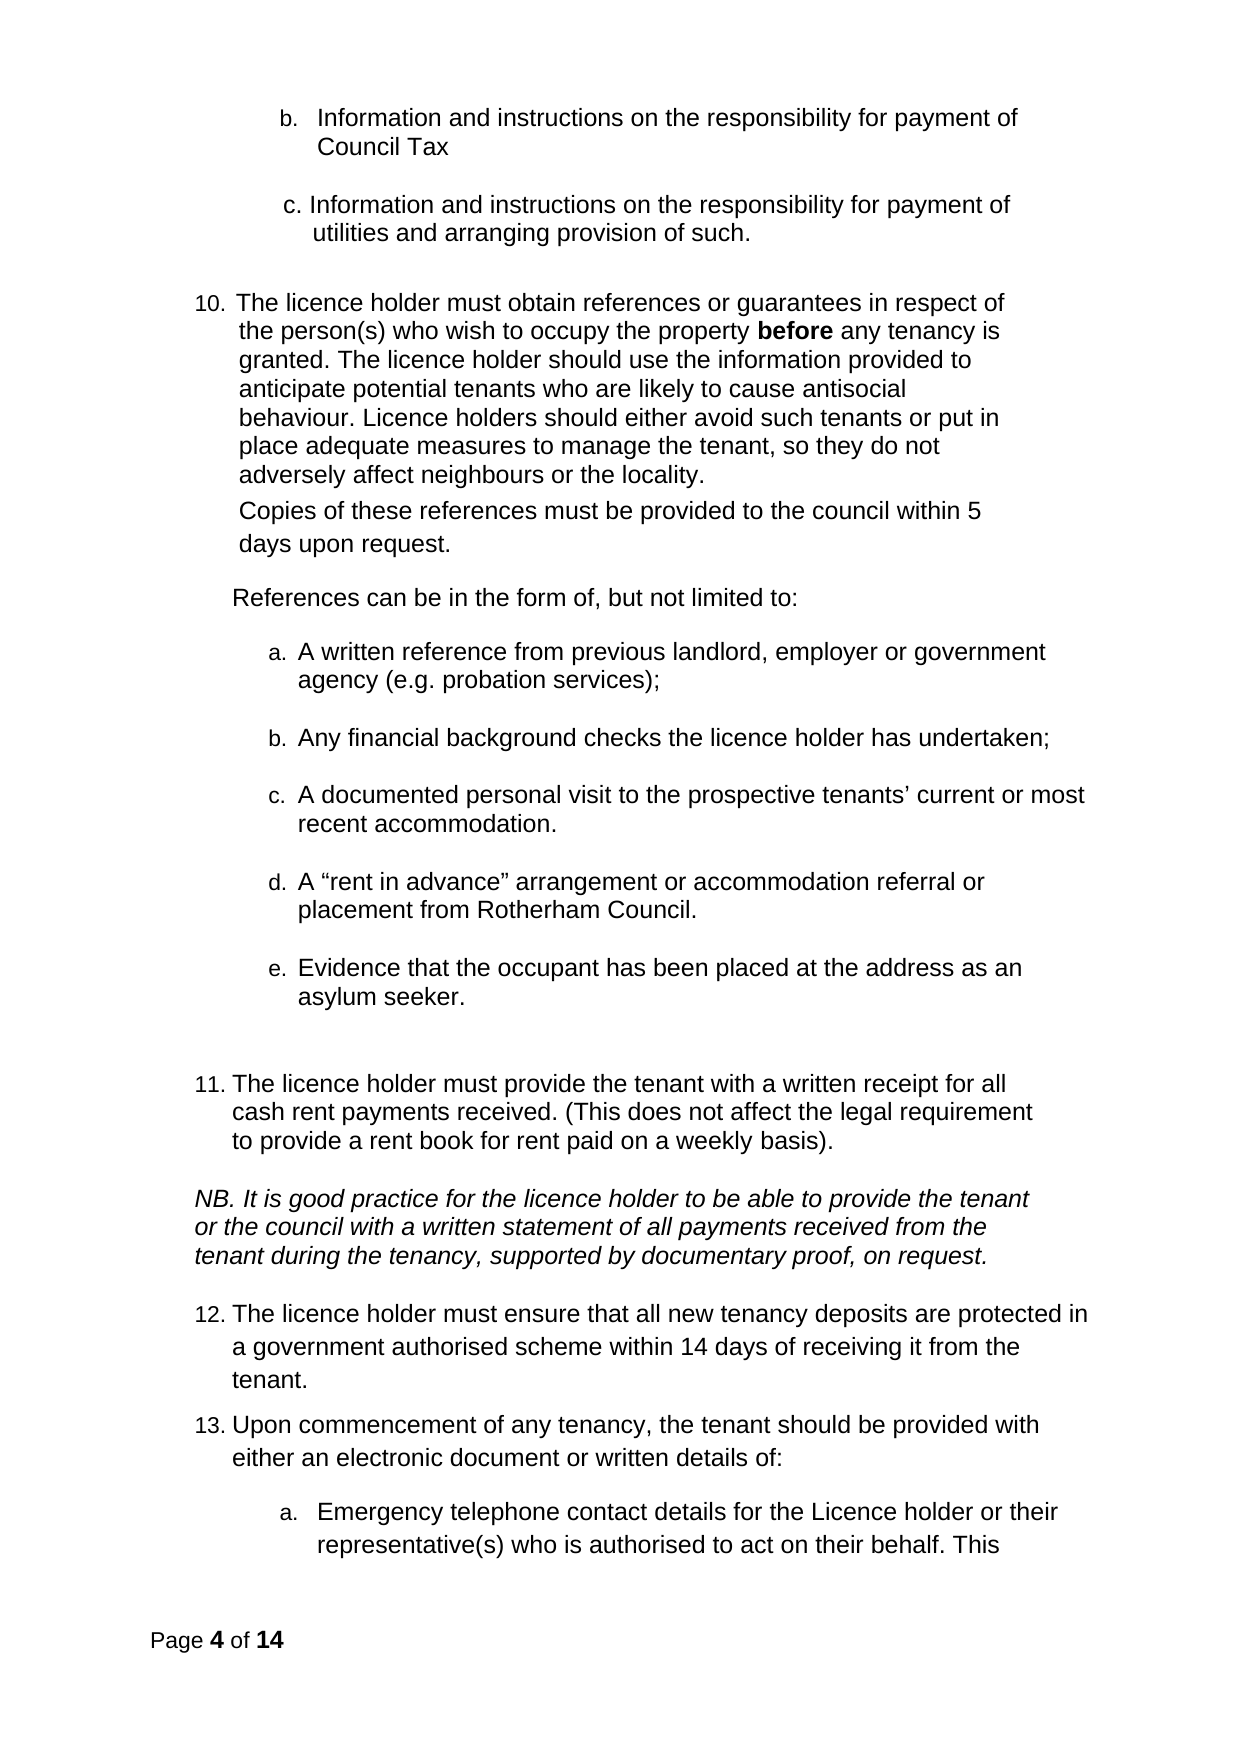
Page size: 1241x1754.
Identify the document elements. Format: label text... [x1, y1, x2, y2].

list The licence holder must obtain references or guarantees in respect of the person(s) who wish to occupy the property before any tenancy is granted. The licence holder should use the information provided to anticipate potential tenants who are likely to cause antisocial behaviour. Licence holders should either avoid such tenants or put in place adequate measures to manage the tenant, so they do not adversely affect neighbours or the locality. [194, 287, 1014, 489]
list A “rent in advance” arrangement or accommodation referral or placement from Rotherham Council. [268, 867, 1090, 924]
text References can be in the form of, but not limited to: [225, 583, 1014, 612]
list Information and instructions on the responsibility for payment of Council Tax [279, 103, 1078, 161]
text NB. It is good practice for the licence holder to be able to provide the tenant or the council with a written statement of all payments received from the tenant during the tenancy, supported by documentary proof, on request. [194, 1184, 1053, 1270]
text Copies of these references must be provided to the council within 5 days upon request. [239, 496, 1014, 558]
list A written reference from previous landlord, employer or government agency (e.g. probation services); [268, 637, 1090, 694]
list Evidence that the occupant has been placed at the address as an asylum seeker. [268, 953, 1090, 1010]
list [279, 1497, 1090, 1559]
list Upon commencement of any tenancy, the tenant should be provided with either an electronic document or written details of: [194, 1410, 1090, 1472]
list The licence holder must provide the tenant with a written receipt for all cash rent payments received. (This does not affect the legal requirement to provide a rent book for rent paid on a weekly basis). [194, 1069, 1053, 1155]
text c. Information and instructions on the responsibility for payment of utilities and arranging provision of such. [283, 190, 1078, 247]
list A documented personal visit to the prospective tenants’ current or most recent accommodation. [268, 780, 1090, 838]
list The licence holder must ensure that all new tenancy deposits are protected in a government authorised scheme within 14 days of receiving it from the tenant. [194, 1299, 1090, 1393]
list Any financial background checks the licence holder has undertaken; [268, 723, 1090, 752]
